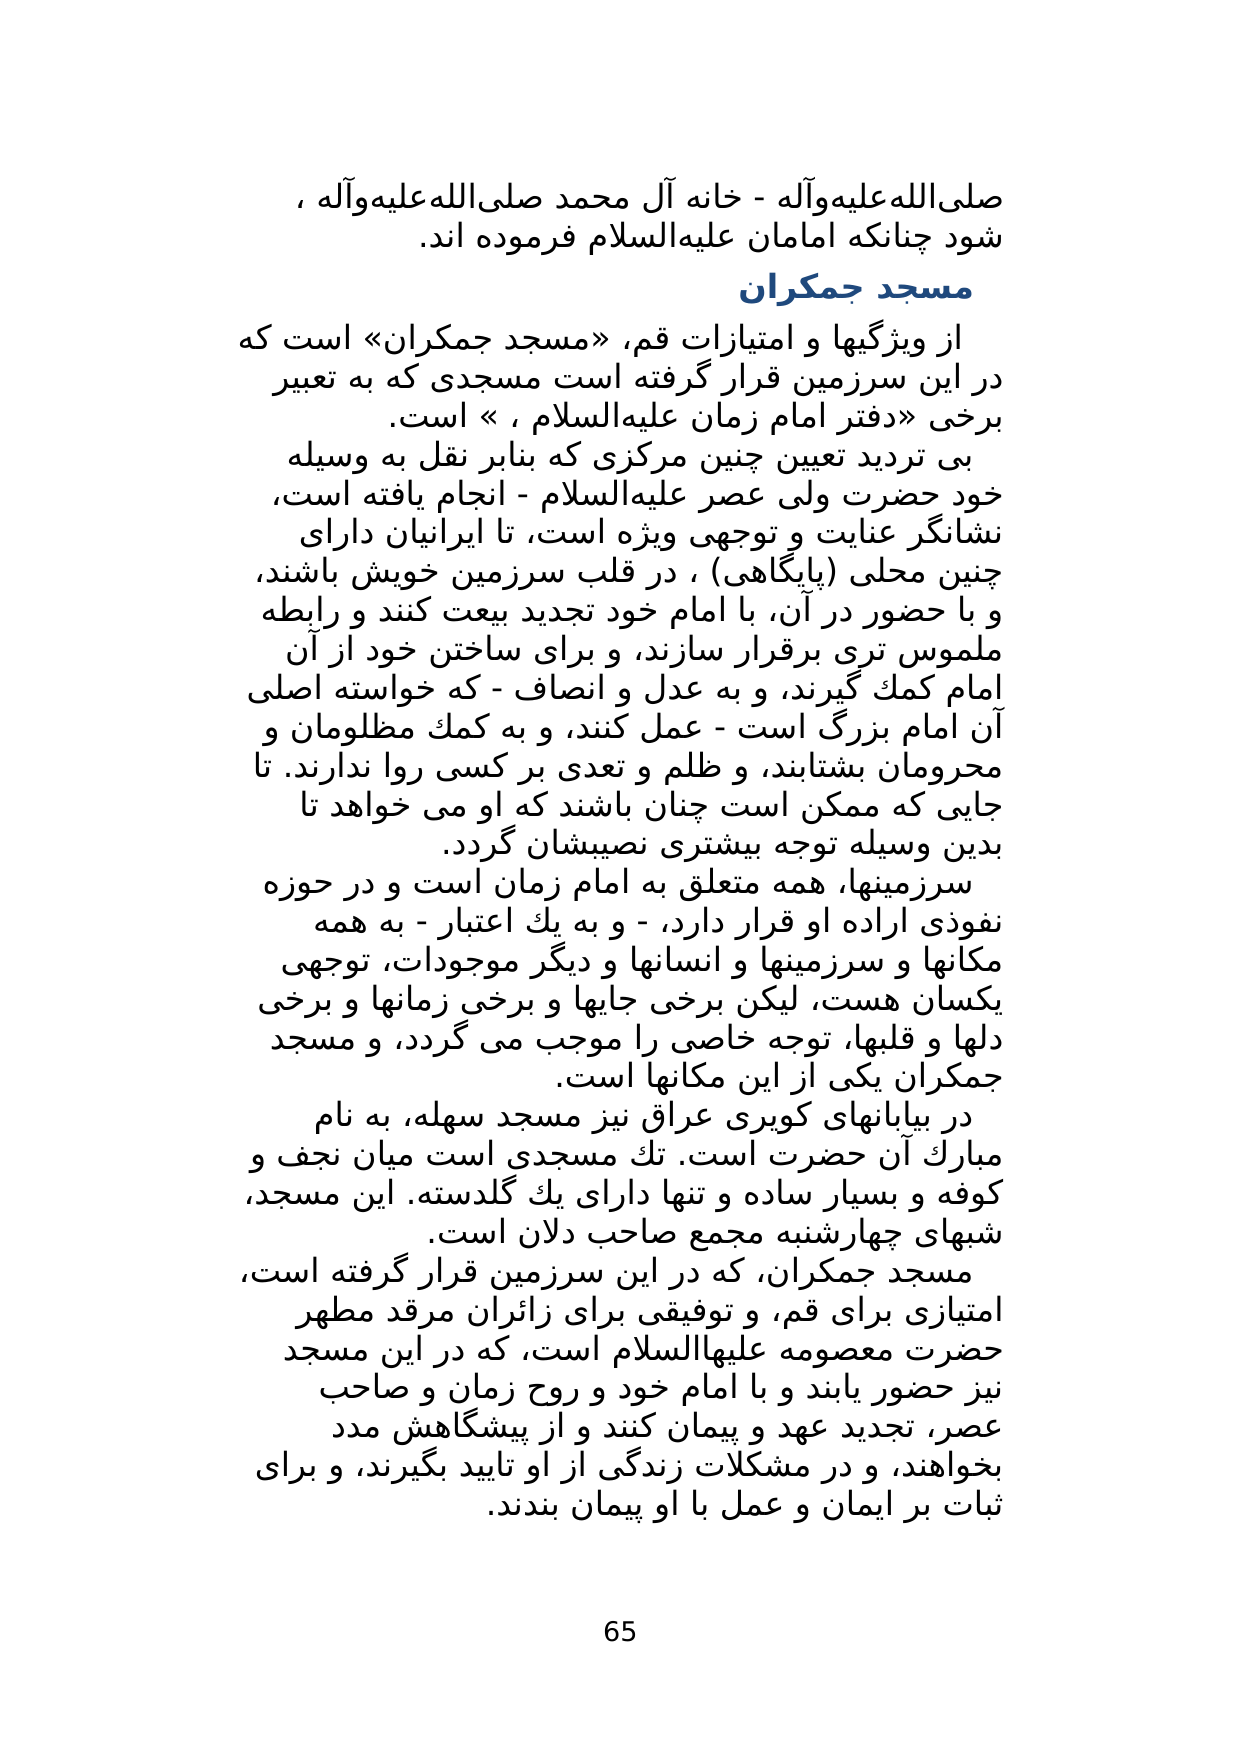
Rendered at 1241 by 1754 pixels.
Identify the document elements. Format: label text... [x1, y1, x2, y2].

subtitle مسجد جمكران [236, 267, 1004, 306]
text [236, 177, 1004, 255]
text مسجد جمكران، كه در اين سرزمين قرار گرفته است، امتيازى براى قم، و توفيقى براى زائران مرقد مطهر حضرت معصومه عليها‌السلام است، كه در اين مسجد نيز حضور يابند و با امام خود و روح زمان و صاحب عصر، تجديد عهد و پيمان كنند و از پيشگاهش مدد بخواهند، و در مشكلات زندگى از او تاييد بگيرند، و براى ثبات بر ايمان و عمل با او پيمان بندند. [236, 1251, 1004, 1523]
text در بيابانهاى كويرى عراق نيز مسجد سهله، به نام مبارك آن حضرت است. تك مسجدى است ميان نجف و كوفه و بسيار ساده و تنها داراى يك گلدسته. اين مسجد، شبهاى چهارشنبه مجمع صاحب دلان است. [236, 1096, 1004, 1251]
text سرزمينها، همه متعلق به امام زمان است و در حوزه نفوذى اراده او قرار دارد، - و به يك اعتبار - به همه مكانها و سرزمينها و انسانها و ديگر موجودات، توجهى يكسان هست، ليكن برخى جايها و برخى زمانها و برخى دلها و قلبها، توجه خاصى را موجب مى گردد، و مسجد جمكران يكى از اين مكانها است. [236, 863, 1004, 1096]
text از ويژگيها و امتيازات قم، «مسجد جمكران» است كه در اين سرزمين قرار گرفته است مسجدى كه به تعبير برخى «دفتر امام زمان عليه‌السلام ، » است. [236, 319, 1004, 435]
text بى ترديد تعيين چنين مركزى كه بنابر نقل به وسيله خود حضرت ولى عصر عليه‌السلام - انجام يافته است، نشانگر عنايت و توجهى ويژه است، تا ايرانيان داراى چنين محلى (پايگاهى) ، در قلب سرزمين خويش باشند، و با حضور در آن، با امام خود تجديد بيعت كنند و رابطه ملموس ترى برقرار سازند، و براى ساختن خود از آن امام كمك گيرند، و به عدل و انصاف - كه خواسته اصلى آن امام بزرگ است - عمل كنند، و به كمك مظلومان و محرومان بشتابند، و ظلم و تعدى بر كسى روا ندارند. تا جايى كه ممكن است چنان باشند كه او مى خواهد تا بدين وسيله توجه بيشترى نصيبشان گردد. [236, 435, 1004, 863]
